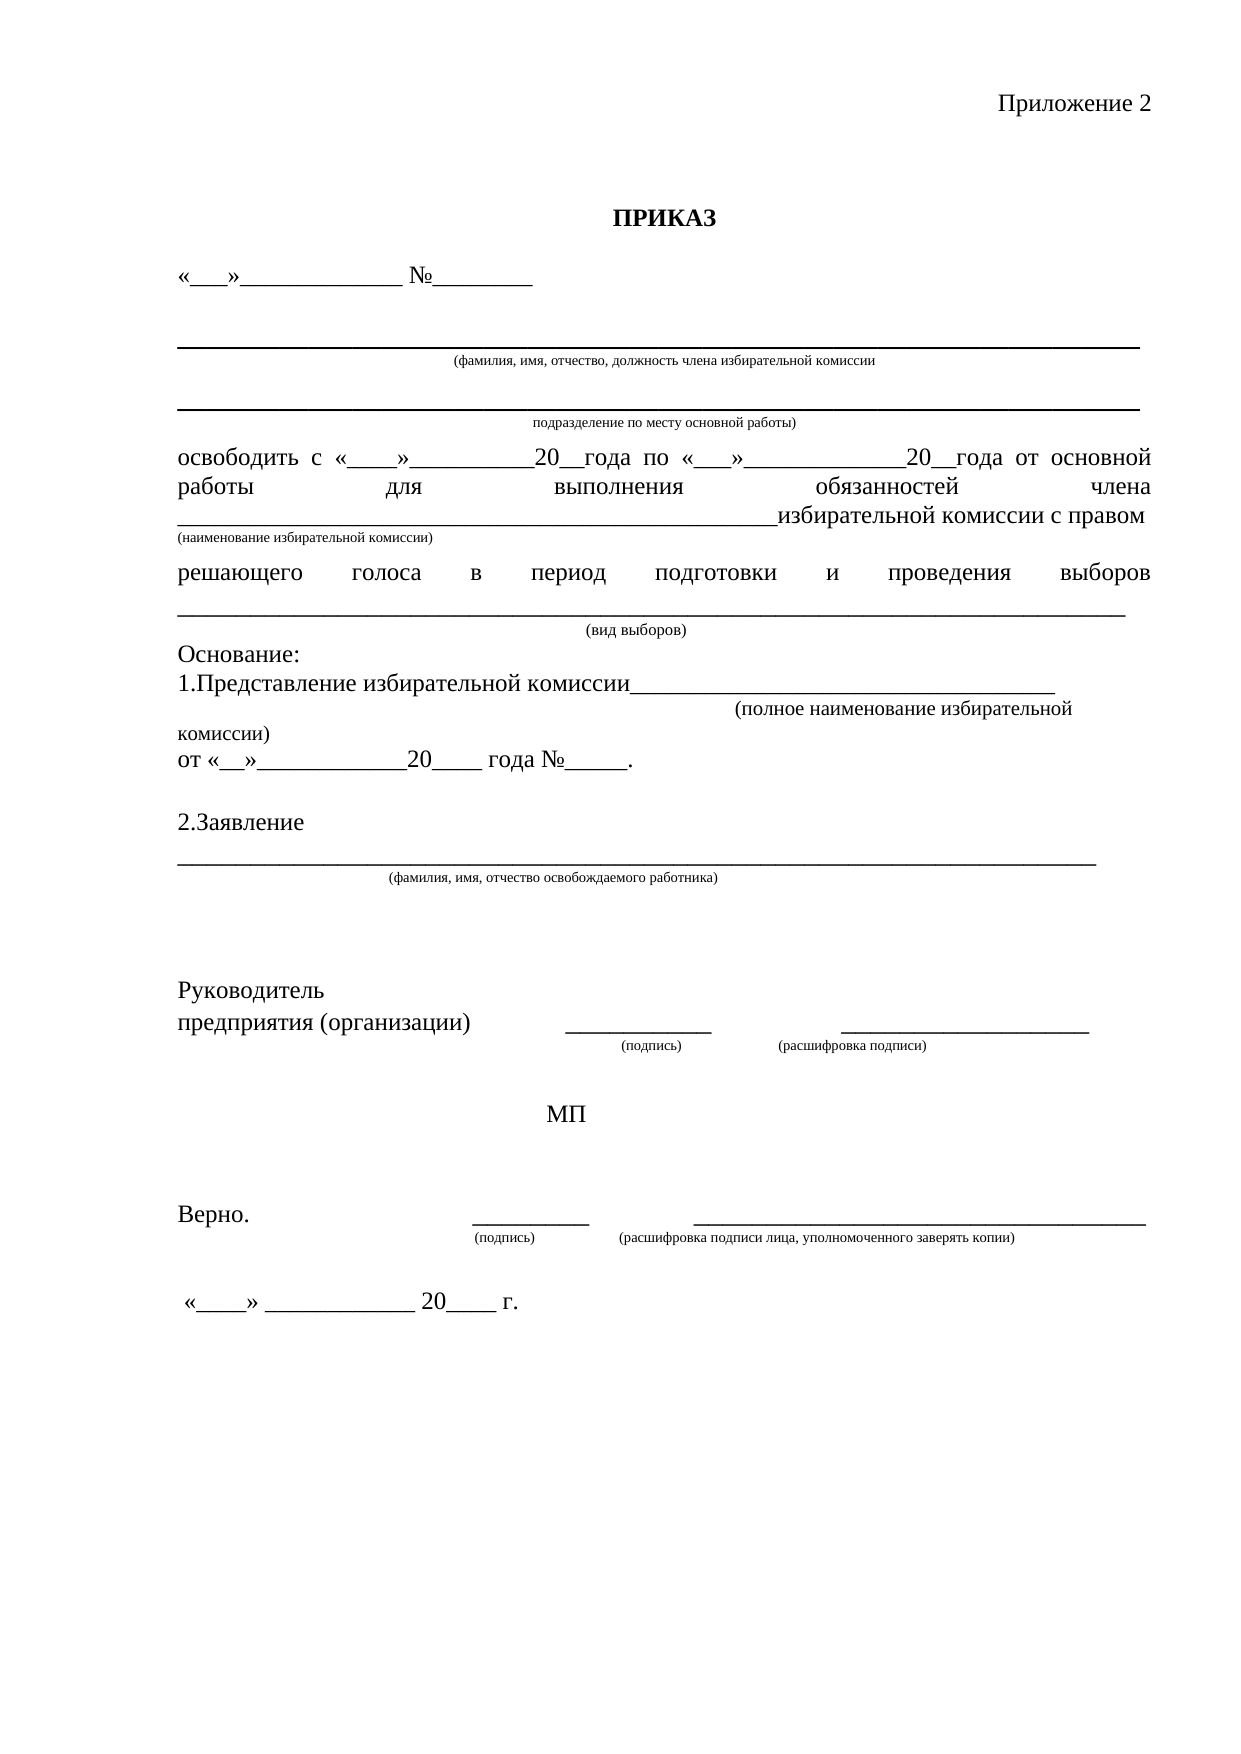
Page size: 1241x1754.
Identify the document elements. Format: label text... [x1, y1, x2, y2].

text Основание: [177, 639, 1152, 668]
text (наименование избирательной комиссии) [177, 529, 1152, 557]
text (полное наименование избирательной комиссии) [177, 696, 1152, 744]
text __________________________________________________________________ [177, 380, 1152, 414]
text МП [177, 1099, 1152, 1128]
text 2.Заявление _______________________________________________________________ [177, 807, 1152, 869]
text (подпись) (расшифровка подписи) [177, 1037, 1152, 1066]
text Верно. ________ _______________________________ [177, 1195, 1152, 1229]
text (фамилия, имя, отчество освобождаемого работника) [177, 869, 1152, 898]
text Руководитель [177, 975, 1152, 1003]
text ПРИКАЗ [177, 203, 1152, 232]
text решающего голоса в период подготовки и проведения выборов _________________________________________________________________ [177, 557, 1152, 620]
text «____» ____________ 20____ г. [177, 1286, 1152, 1315]
text от «__»____________20____ года №_____. [177, 744, 1152, 773]
text 1.Представление избирательной комиссии__________________________________ [177, 668, 1152, 696]
text (вид выборов) [177, 620, 1152, 639]
text __________________________________________________________________ [177, 318, 1152, 351]
text предприятия (организации) __________ _________________ [177, 1003, 1152, 1037]
text подразделение по месту основной работы) [177, 414, 1152, 442]
text Приложение 2 [740, 88, 1152, 117]
text (подпись) (расшифровка подписи лица, уполномоченного заверять копии) [177, 1229, 1152, 1257]
text освободить с «____»__________20__года по «___»_____________20__года от основной работы для выполнения обязанностей члена ________________________________________________избирательной комиссии с правом [177, 442, 1152, 529]
text (фамилия, имя, отчество, должность члена избирательной комиссии [177, 351, 1152, 380]
text «___»_____________ №________ [177, 260, 1152, 289]
